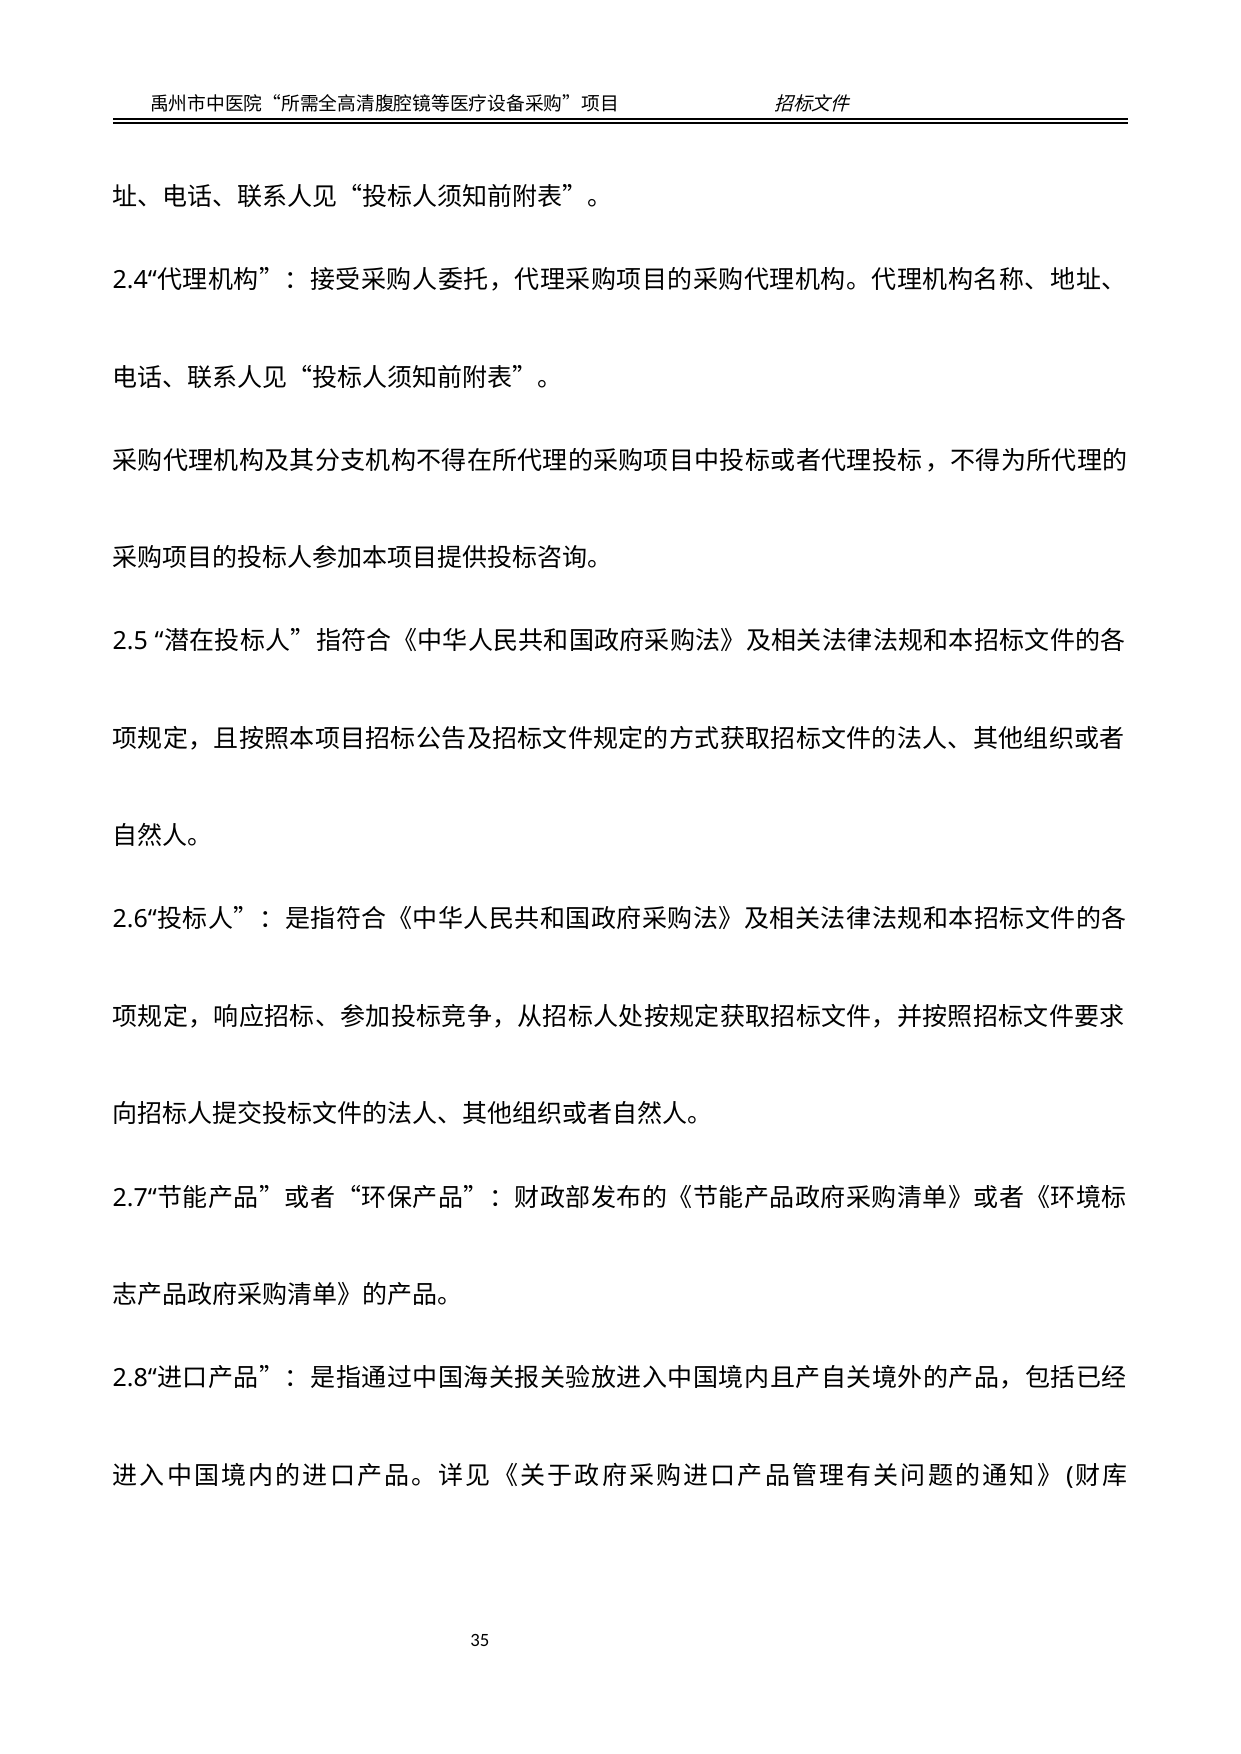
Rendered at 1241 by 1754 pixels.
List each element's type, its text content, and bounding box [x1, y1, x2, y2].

text 2.7“节能产品”或者“环保产品”：财政部发布的《节能产品政府采购清单》或者《环境标志产品政府采购清单》的产品。 [112, 1163, 1128, 1325]
text 2.4“代理机构”：接受采购人委托，代理采购项目的采购代理机构。代理机构名称、地址、电话、联系人见“投标人须知前附表”。 [112, 245, 1128, 408]
text 2.6“投标人”：是指符合《中华人民共和国政府采购法》及相关法律法规和本招标文件的各项规定，响应招标、参加投标竞争，从招标人处按规定获取招标文件，并按照招标文件要求向招标人提交投标文件的法人、其他组织或者自然人。 [112, 884, 1128, 1144]
text 采购代理机构及其分支机构不得在所代理的采购项目中投标或者代理投标，不得为所代理的采购项目的投标人参加本项目提供投标咨询。 [112, 426, 1128, 588]
text 2.5 “潜在投标人”指符合《中华人民共和国政府采购法》及相关法律法规和本招标文件的各项规定，且按照本项目招标公告及招标文件规定的方式获取招标文件的法人、其他组织或者自然人。 [112, 606, 1128, 866]
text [112, 162, 1128, 227]
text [112, 1343, 1128, 1506]
